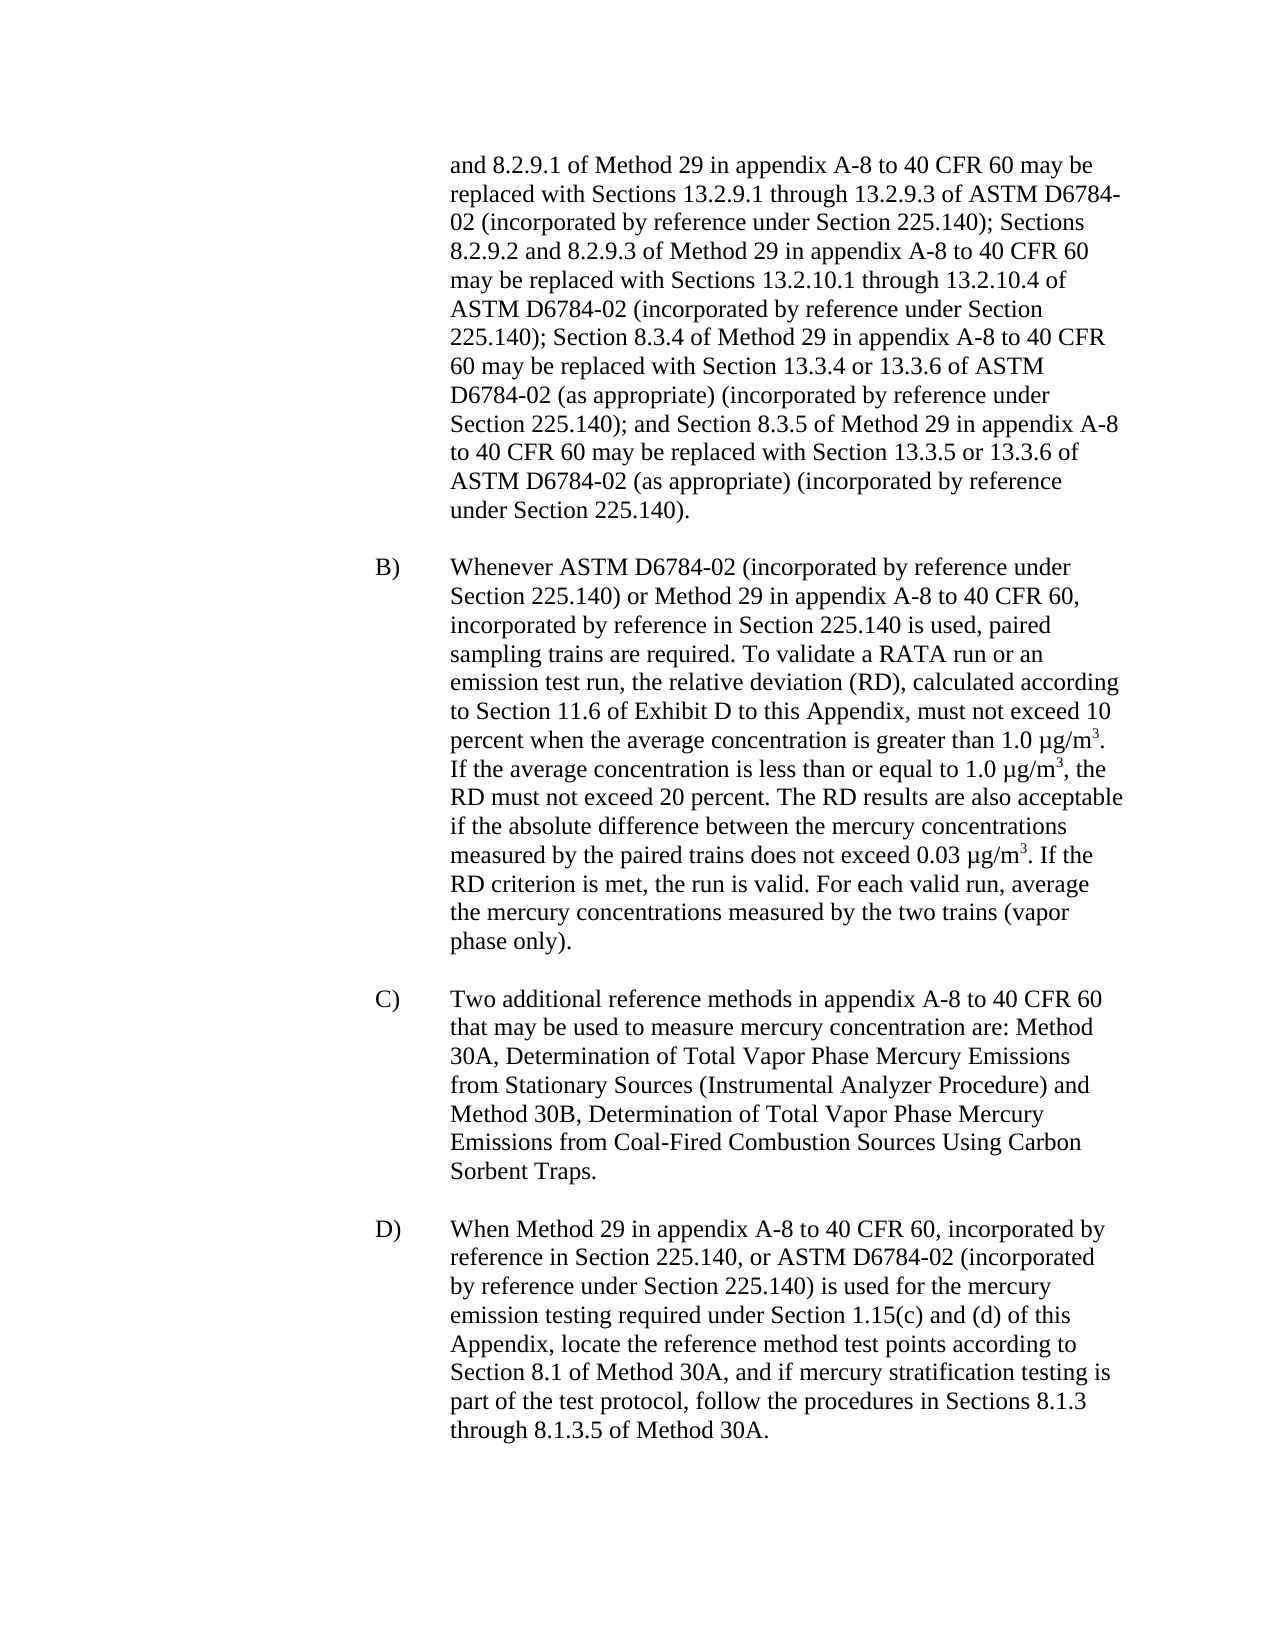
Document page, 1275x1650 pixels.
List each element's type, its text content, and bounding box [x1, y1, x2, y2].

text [375, 150, 1125, 524]
text C) Two additional reference methods in appendix A-8 to 40 CFR 60 that may be used to measure mercury concentration are: Method 30A, Determination of Total Vapor Phase Mercury Emissions from Stationary Sources (Instrumental Analyzer Procedure) and Method 30B, Determination of Total Vapor Phase Mercury Emissions from Coal-Fired Combustion Sources Using Carbon Sorbent Traps. [375, 984, 1125, 1185]
text D) When Method 29 in appendix A-8 to 40 CFR 60, incorporated by reference in Section 225.140, or ASTM D6784-02 (incorporated by reference under Section 225.140) is used for the mercury emission testing required under Section 1.15(c) and (d) of this Appendix, locate the reference method test points according to Section 8.1 of Method 30A, and if mercury stratification testing is part of the test protocol, follow the procedures in Sections 8.1.3 through 8.1.3.5 of Method 30A. [375, 1214, 1125, 1444]
text B) Whenever ASTM D6784-02 (incorporated by reference under Section 225.140) or Method 29 in appendix A-8 to 40 CFR 60, incorporated by reference in Section 225.140 is used, paired sampling trains are required. To validate a RATA run or an emission test run, the relative deviation (RD), calculated according to Section 11.6 of Exhibit D to this Appendix, must not exceed 10 percent when the average concentration is greater than 1.0 µg/m3. If the average concentration is less than or equal to 1.0 µg/m3, the RD must not exceed 20 percent. The RD results are also acceptable if the absolute difference between the mercury concentrations measured by the paired trains does not exceed 0.03 µg/m3. If the RD criterion is met, the run is valid. For each valid run, average the mercury concentrations measured by the two trains (vapor phase only). [375, 552, 1125, 955]
